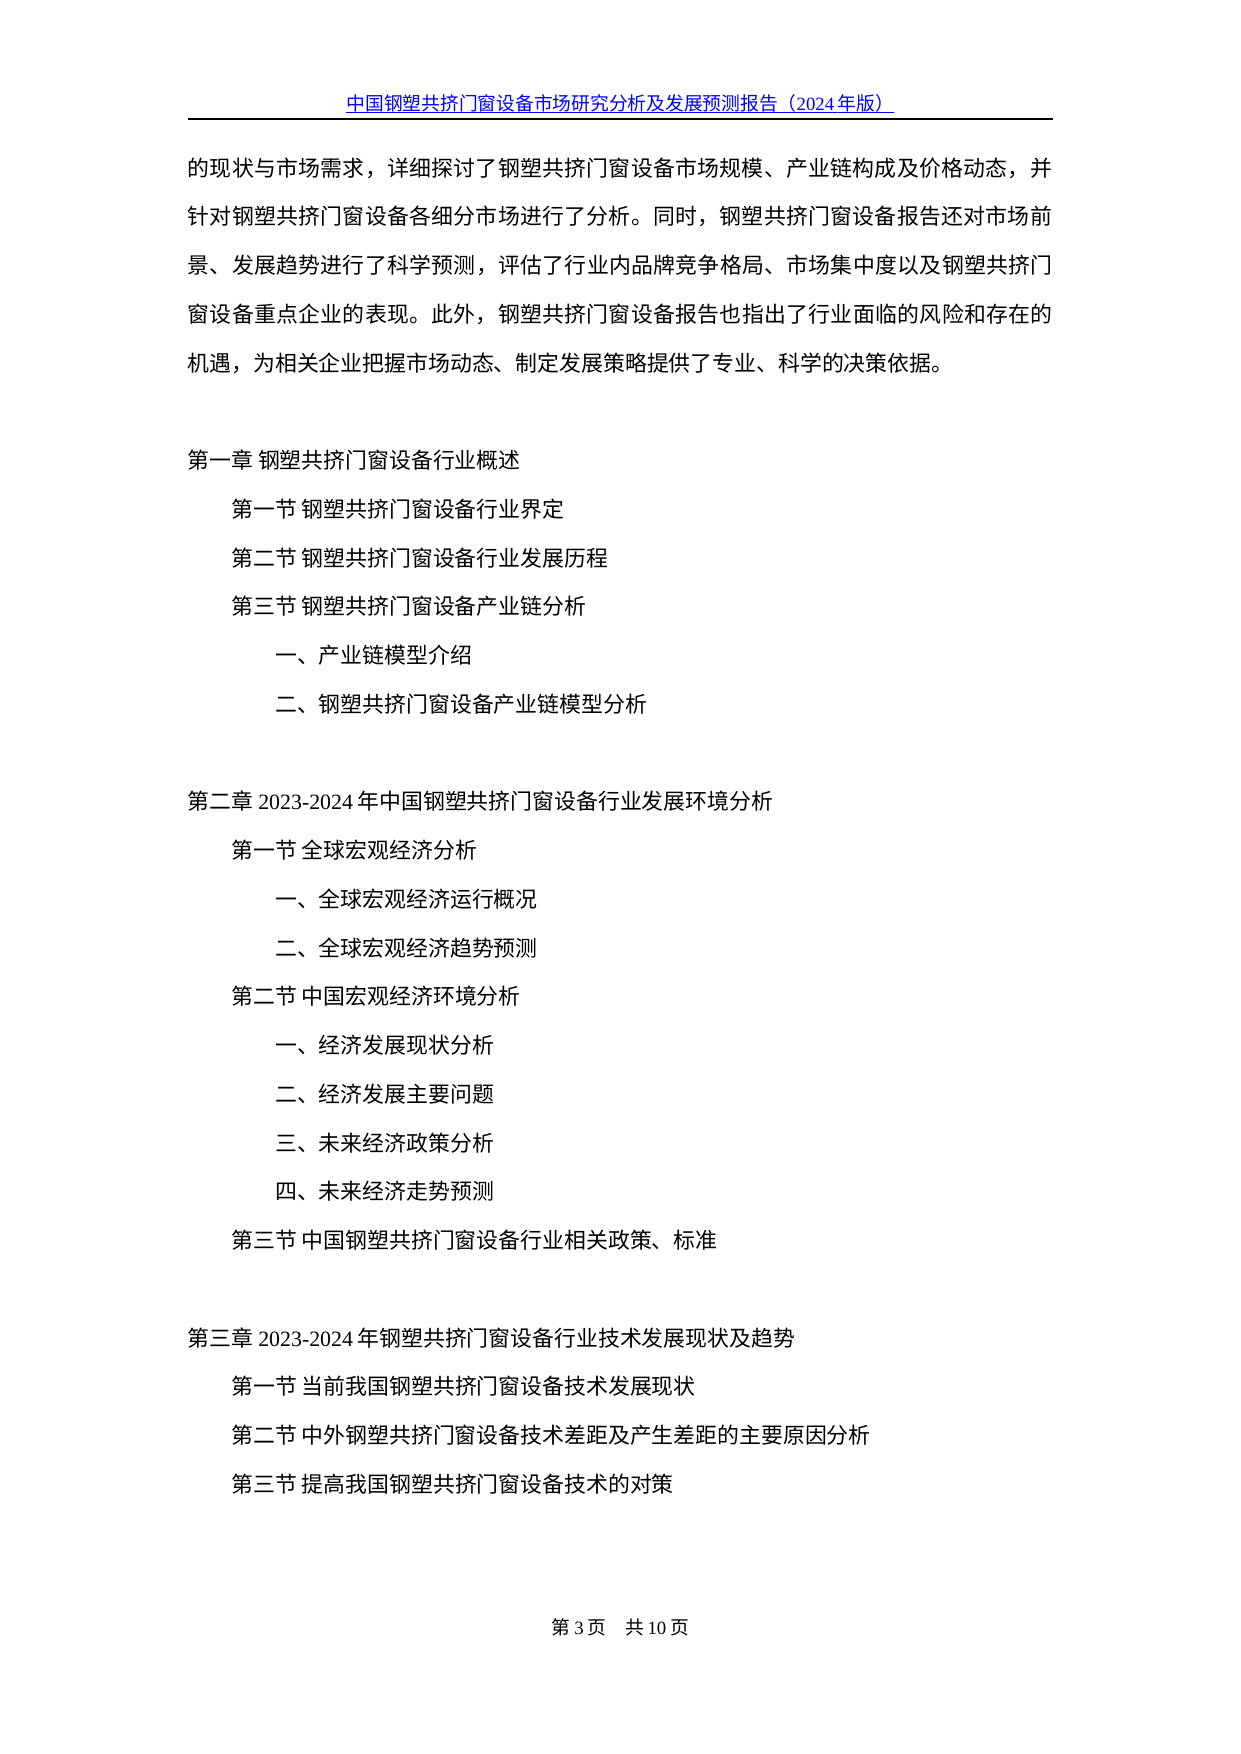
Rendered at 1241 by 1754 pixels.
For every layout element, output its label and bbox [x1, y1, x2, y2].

text [187, 150, 1053, 1499]
